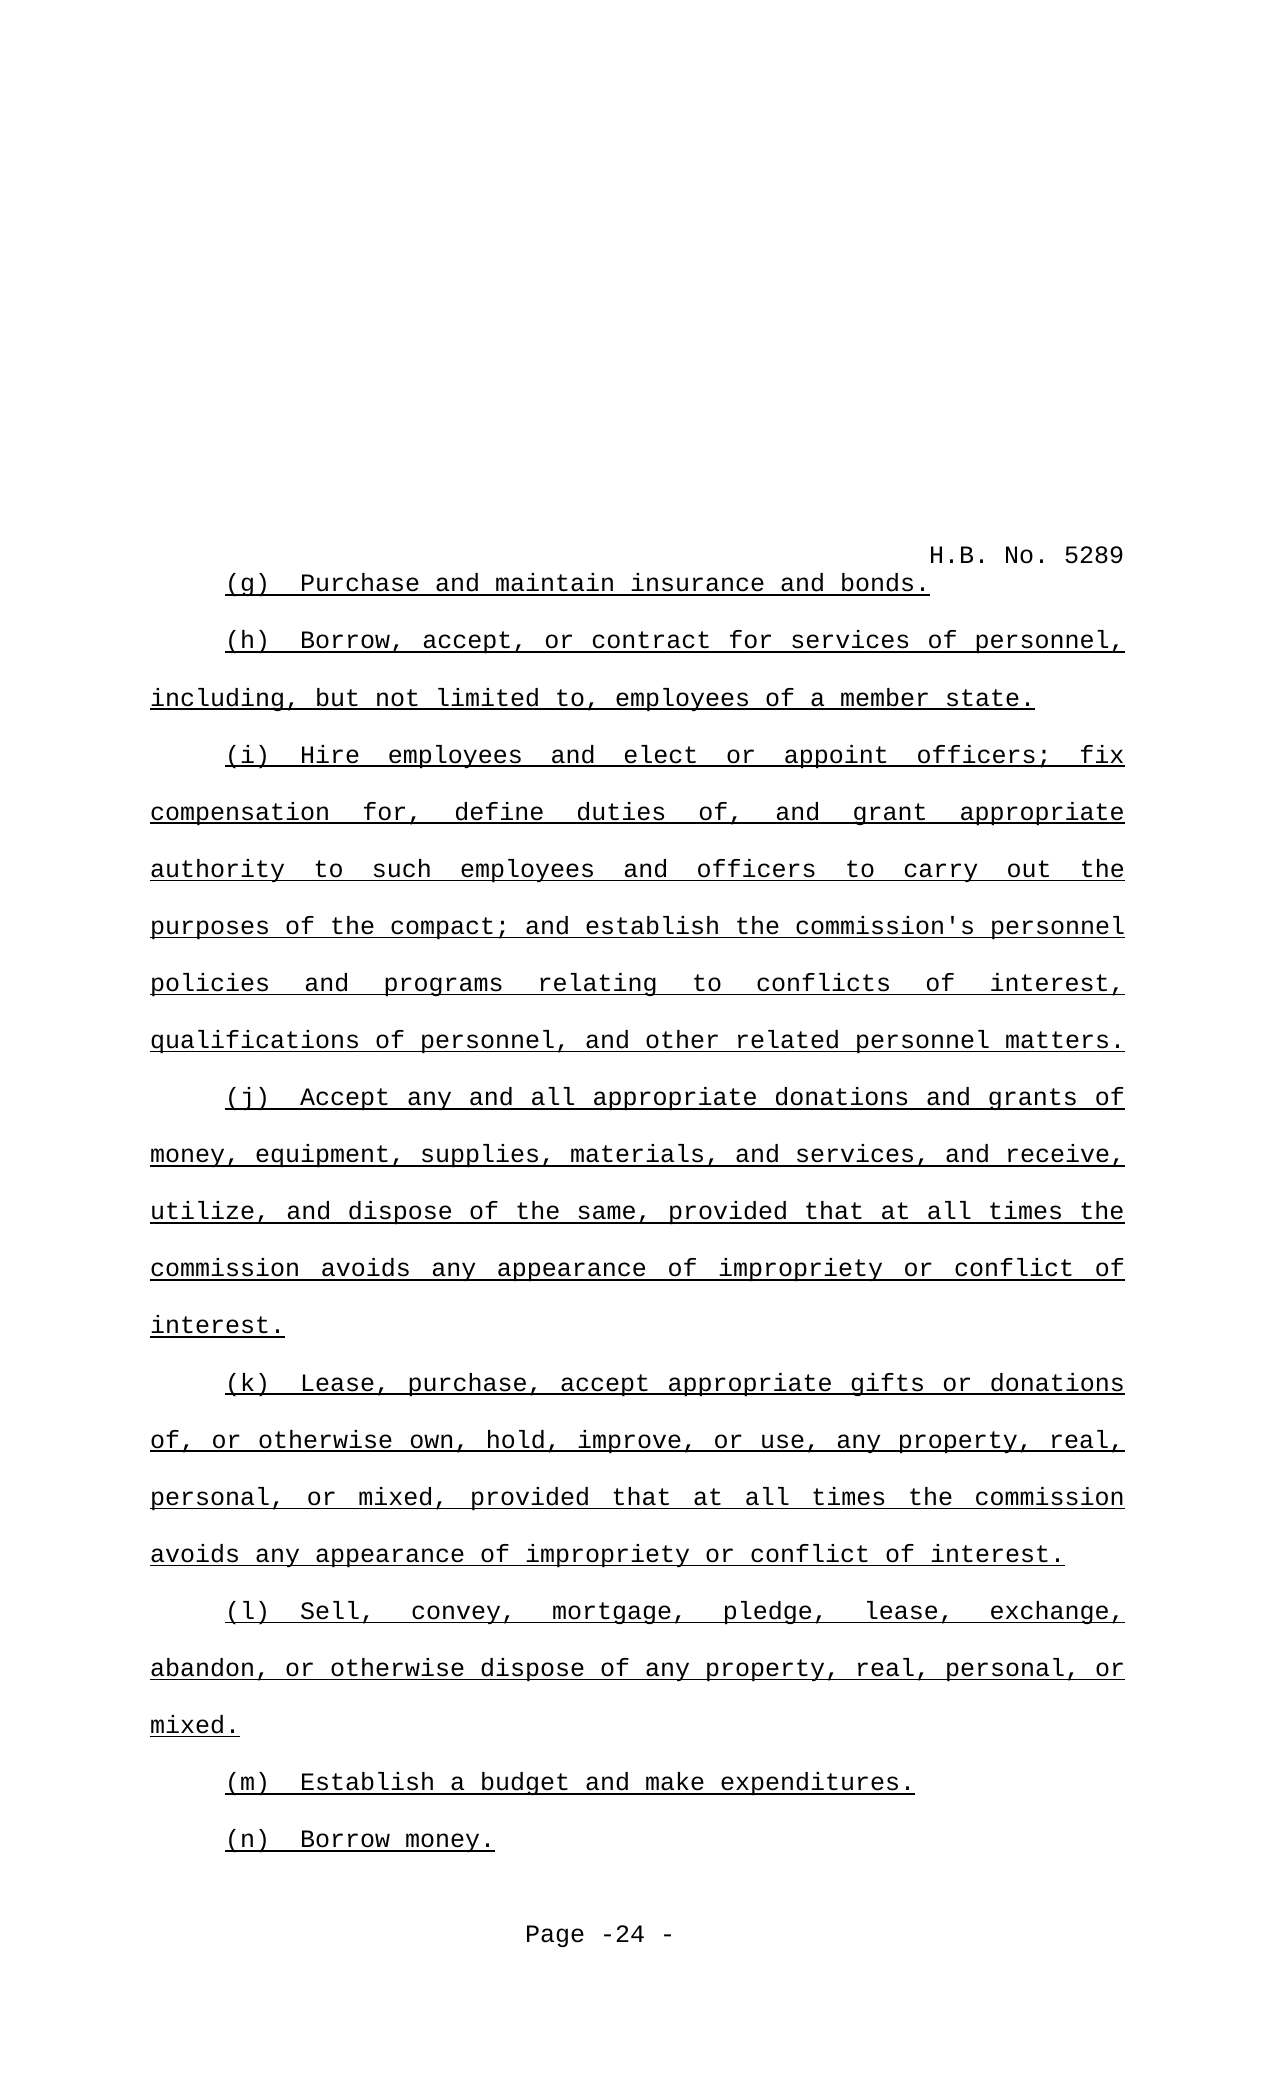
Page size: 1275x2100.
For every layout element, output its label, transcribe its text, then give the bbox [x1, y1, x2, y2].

text (j) Accept any and all appropriate donations and grants of money, equipment, supplies, materials, and services, and receive, utilize, and dispose of the same, provided that at all times the commission avoids any appearance of impropriety or conflict of interest. [150, 1167, 1125, 1222]
text (l) Sell, convey, mortgage, pledge, lease, exchange, abandon, or otherwise dispose of any property, real, personal, or mixed. [150, 1680, 1125, 1741]
text (j) Accept any and all appropriate donations and grants of money, equipment, supplies, materials, and services, and receive, utilize, and dispose of the same, provided that at all times the commission avoids any appearance of impropriety or conflict of interest. [150, 1281, 1125, 1341]
text (k) Lease, purchase, accept appropriate gifts or donations of, or otherwise own, hold, improve, or use, any property, real, personal, or mixed, provided that at all times the commission avoids any appearance of impropriety or conflict of interest. [150, 1370, 1125, 1450]
text (j) Accept any and all appropriate donations and grants of money, equipment, supplies, materials, and services, and receive, utilize, and dispose of the same, provided that at all times the commission avoids any appearance of impropriety or conflict of interest. [150, 1224, 1125, 1279]
text (l) Sell, convey, mortgage, pledge, lease, exchange, abandon, or otherwise dispose of any property, real, personal, or mixed. [150, 1598, 1125, 1679]
text (h) Borrow, accept, or contract for services of personnel, including, but not limited to, employees of a member state. [150, 628, 1125, 713]
text (i) Hire employees and elect or appoint officers; fix compensation for, define duties of, and grant appropriate authority to such employees and officers to carry out the purposes of the compact; and establish the commission's personnel policies and programs relating to conflicts of interest, qualifications of personnel, and other related personnel matters. [150, 881, 1125, 937]
text (n) Borrow money. [150, 1827, 1125, 1855]
text (k) Lease, purchase, accept appropriate gifts or donations of, or otherwise own, hold, improve, or use, any property, real, personal, or mixed, provided that at all times the commission avoids any appearance of impropriety or conflict of interest. [150, 1509, 1125, 1570]
text (i) Hire employees and elect or appoint officers; fix compensation for, define duties of, and grant appropriate authority to such employees and officers to carry out the purposes of the compact; and establish the commission's personnel policies and programs relating to conflicts of interest, qualifications of personnel, and other related personnel matters. [150, 824, 1125, 880]
text (g) Purchase and maintain insurance and bonds. [150, 571, 1125, 599]
text (i) Hire employees and elect or appoint officers; fix compensation for, define duties of, and grant appropriate authority to such employees and officers to carry out the purposes of the compact; and establish the commission's personnel policies and programs relating to conflicts of interest, qualifications of personnel, and other related personnel matters. [150, 938, 1125, 994]
text (i) Hire employees and elect or appoint officers; fix compensation for, define duties of, and grant appropriate authority to such employees and officers to carry out the purposes of the compact; and establish the commission's personnel policies and programs relating to conflicts of interest, qualifications of personnel, and other related personnel matters. [150, 995, 1125, 1051]
text (i) Hire employees and elect or appoint officers; fix compensation for, define duties of, and grant appropriate authority to such employees and officers to carry out the purposes of the compact; and establish the commission's personnel policies and programs relating to conflicts of interest, qualifications of personnel, and other related personnel matters. [150, 742, 1125, 822]
text (k) Lease, purchase, accept appropriate gifts or donations of, or otherwise own, hold, improve, or use, any property, real, personal, or mixed, provided that at all times the commission avoids any appearance of impropriety or conflict of interest. [150, 1452, 1125, 1508]
text (j) Accept any and all appropriate donations and grants of money, equipment, supplies, materials, and services, and receive, utilize, and dispose of the same, provided that at all times the commission avoids any appearance of impropriety or conflict of interest. [150, 1084, 1125, 1165]
text (m) Establish a budget and make expenditures. [150, 1769, 1125, 1798]
